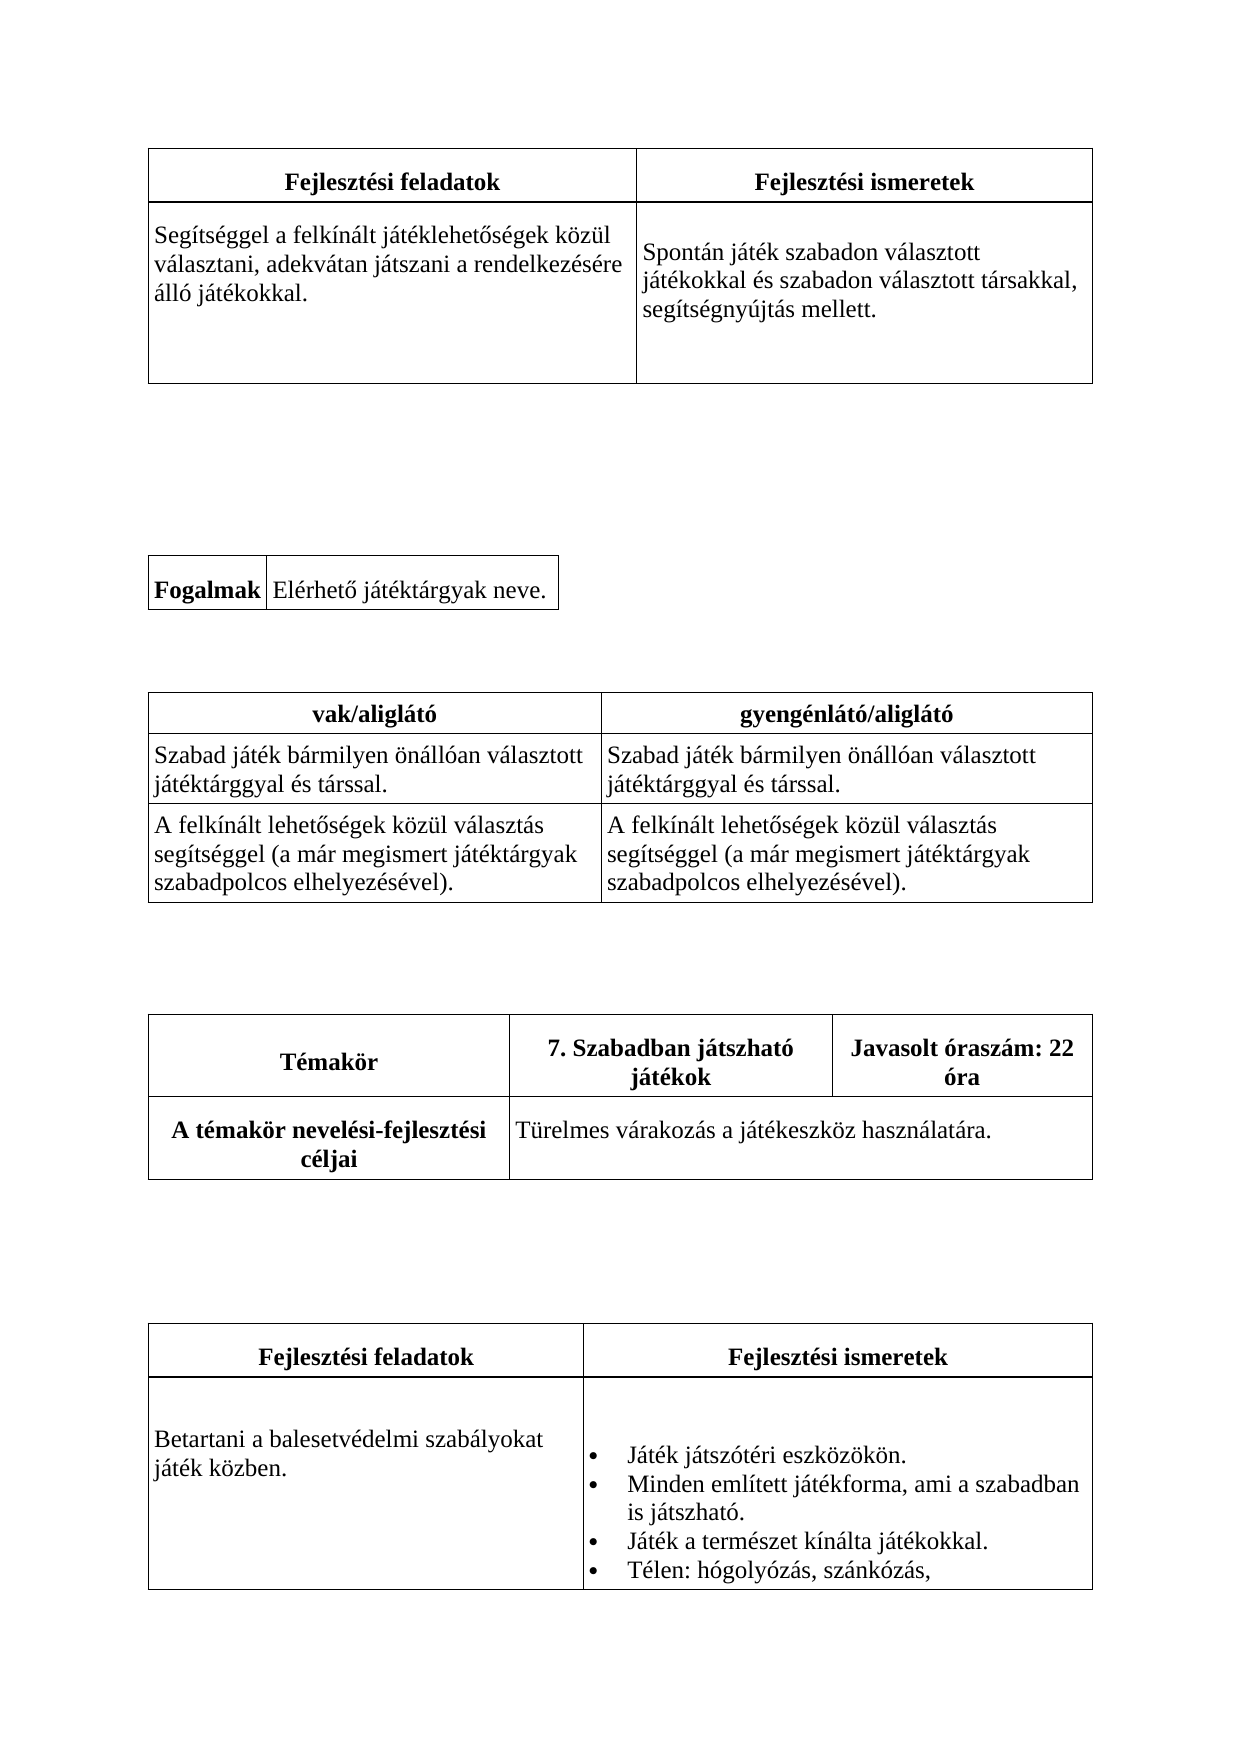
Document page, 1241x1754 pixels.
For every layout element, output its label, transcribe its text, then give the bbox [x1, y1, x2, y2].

table_cell Szabad játék bármilyen önállóan választott játéktárggyal és társsal. [602, 734, 1092, 803]
table_cell Spontán játék szabadon választott játékokkal és szabadon választott társakkal, segítségnyújtás mellett. [637, 203, 1092, 383]
table_cell Segítséggel a felkínált játéklehetőségek közül választani, adekvátan játszani a rendelkezésére álló játékokkal. [149, 203, 636, 383]
table_header Fejlesztési feladatok [149, 1324, 583, 1376]
table_header Témakör [149, 1015, 509, 1096]
table_cell Türelmes várakozás a játékeszköz használatára. [510, 1097, 1092, 1178]
table_header Fejlesztési ismeretek [584, 1324, 1092, 1376]
table_header Fejlesztési feladatok [149, 149, 636, 201]
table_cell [584, 1378, 1092, 1589]
table_header vak/aliglátó [149, 693, 601, 733]
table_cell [149, 1378, 583, 1589]
table_header Fejlesztési ismeretek [637, 149, 1092, 201]
table_cell A felkínált lehetőségek közül választás segítséggel (a már megismert játéktárgyak szabadpolcos elhelyezésével). [602, 804, 1092, 902]
table_cell A felkínált lehetőségek közül választás segítséggel (a már megismert játéktárgyak szabadpolcos elhelyezésével). [149, 804, 601, 902]
table_cell Szabad játék bármilyen önállóan választott játéktárggyal és társsal. [149, 734, 601, 803]
table_header Fogalmak [149, 556, 266, 609]
table_header 7. Szabadban játszható játékok [510, 1015, 832, 1096]
table_cell A témakör nevelési-fejlesztési céljai [149, 1097, 509, 1178]
table_header gyengénlátó/aliglátó [602, 693, 1092, 733]
table_header Javasolt óraszám: 22 óra [833, 1015, 1092, 1096]
table_header Elérhető játéktárgyak neve. [267, 556, 558, 609]
